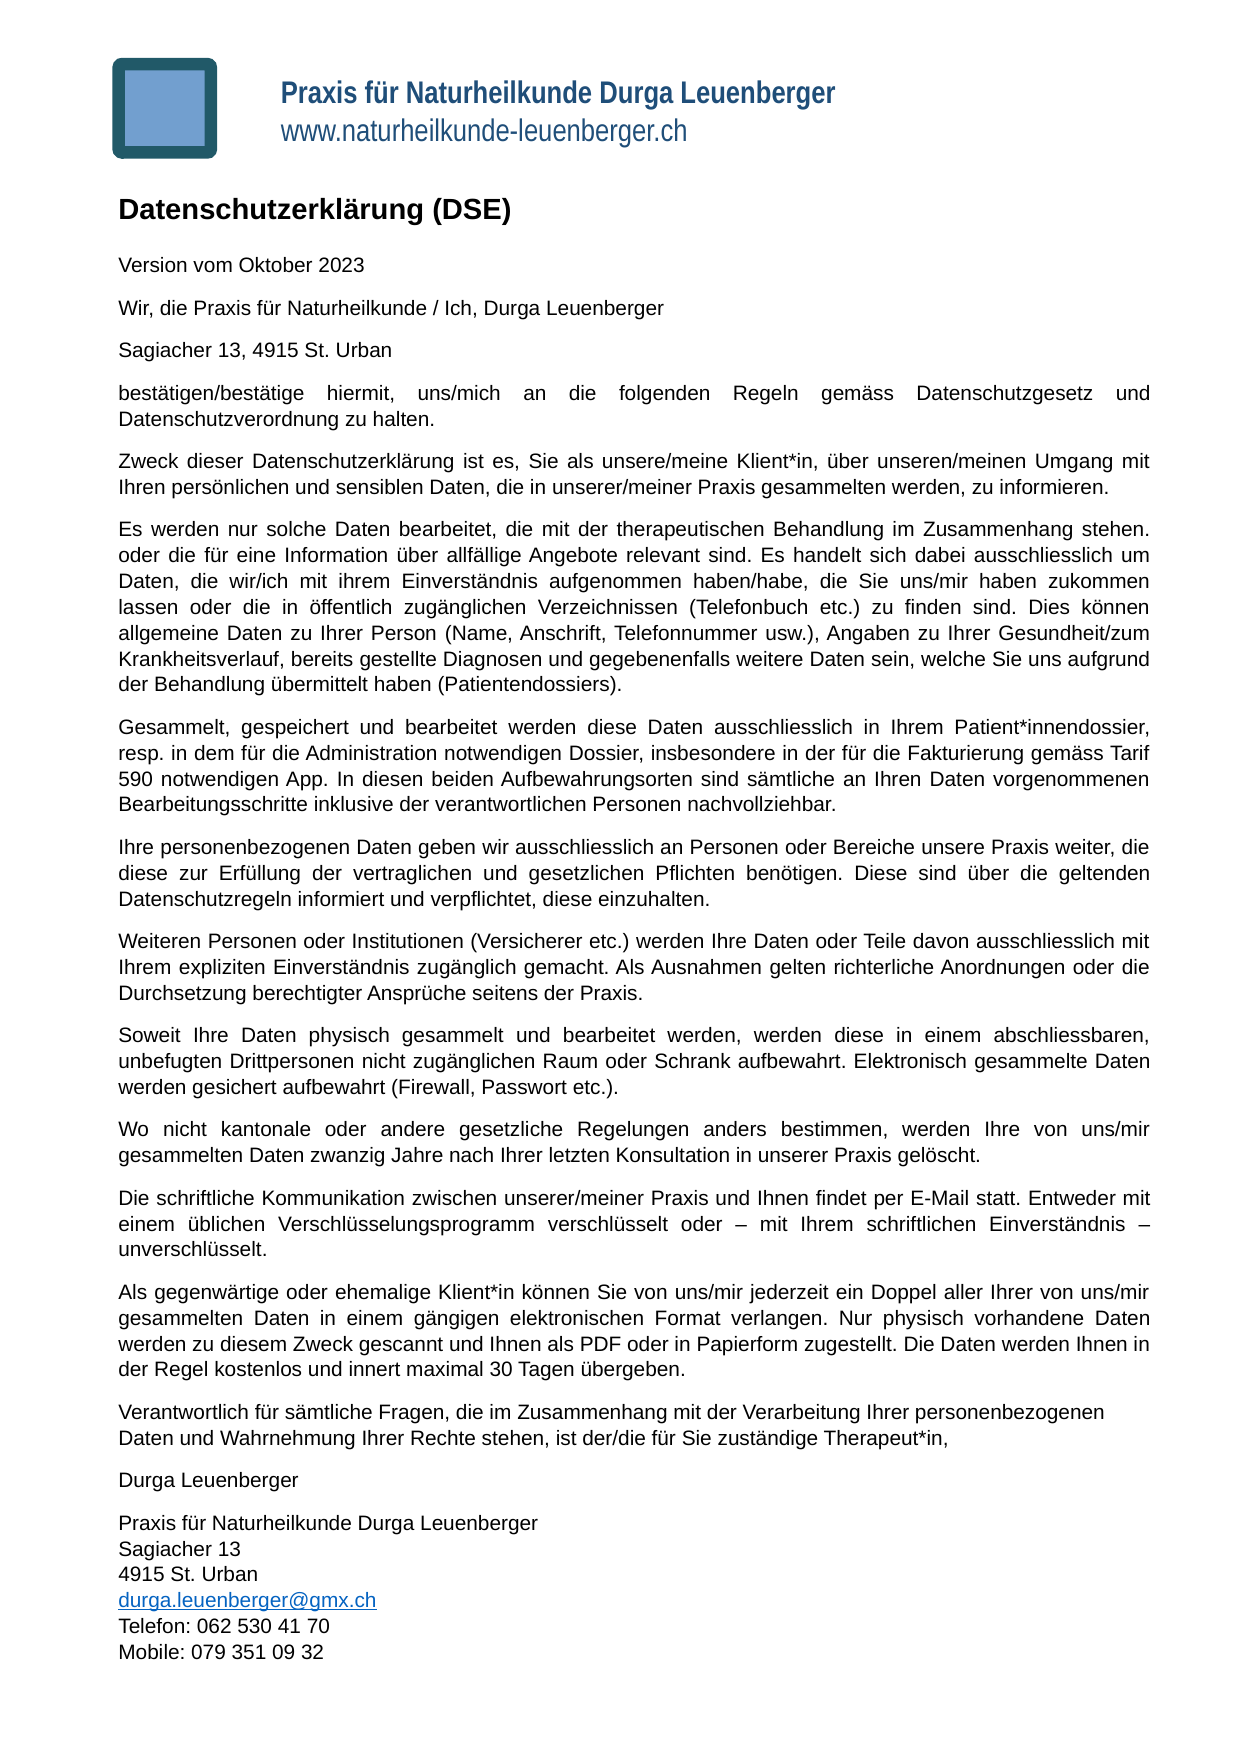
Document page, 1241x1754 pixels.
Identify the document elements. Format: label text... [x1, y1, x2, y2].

text Die schriftliche Kommunikation zwischen unserer/meiner Praxis und Ihnen findet per E-Mail statt. Entweder mit einem üblichen Verschlüsselungsprogramm verschlüsselt oder – mit Ihrem schriftlichen Einverständnis – unverschlüsselt. [118, 1186, 1152, 1261]
text Weiteren Personen oder Institutionen (Versicherer etc.) werden Ihre Daten oder Teile davon ausschliesslich mit Ihrem expliziten Einverständnis zugänglich gemacht. Als Ausnahmen gelten richterliche Anordnungen oder die Durchsetzung berechtigter Ansprüche seitens der Praxis. [118, 929, 1152, 1004]
text Sagiacher 13 [118, 1536, 1152, 1560]
text bestätigen/bestätige hiermit, uns/mich an die folgenden Regeln gemäss Datenschutzgesetz und Datenschutzverordnung zu halten. [118, 381, 1152, 430]
text durga.leuenberger@gmx.ch [118, 1588, 1152, 1612]
text Als gegenwärtige oder ehemalige Klient*in können Sie von uns/mir jederzeit ein Doppel aller Ihrer von uns/mir gesammelten Daten in einem gängigen elektronischen Format verlangen. Nur physisch vorhandene Daten werden zu diesem Zweck gescannt und Ihnen als PDF oder in Papierform zugestellt. Die Daten werden Ihnen in der Regel kostenlos und innert maximal 30 Tagen übergeben. [118, 1280, 1152, 1381]
text Verantwortlich für sämtliche Fragen, die im Zusammenhang mit der Verarbeitung Ihrer personenbezogenen Daten und Wahrnehmung Ihrer Rechte stehen, ist der/die für Sie zuständige Therapeut*in, [118, 1400, 1152, 1449]
text Gesammelt, gespeichert und bearbeitet werden diese Daten ausschliesslich in Ihrem Patient*innendossier, resp. in dem für die Administration notwendigen Dossier, insbesondere in der für die Fakturierung gemäss Tarif 590 notwendigen App. In diesen beiden Aufbewahrungsorten sind sämtliche an Ihren Daten vorgenommenen Bearbeitungsschritte inklusive der verantwortlichen Personen nachvollziehbar. [118, 715, 1152, 816]
text Telefon: 062 530 41 70 [118, 1614, 1152, 1638]
text Datenschutzerklärung (DSE) [118, 192, 1152, 226]
text 4915 St. Urban [118, 1562, 1152, 1586]
text Soweit Ihre Daten physisch gesammelt und bearbeitet werden, werden diese in einem abschliessbaren, unbefugten Drittpersonen nicht zugänglichen Raum oder Schrank aufbewahrt. Elektronisch gesammelte Daten werden gesichert aufbewahrt (Firewall, Passwort etc.). [118, 1023, 1152, 1099]
text Sagiacher 13, 4915 St. Urban [118, 338, 1152, 362]
text Wo nicht kantonale oder andere gesetzliche Regelungen anders bestimmen, werden Ihre von uns/mir gesammelten Daten zwanzig Jahre nach Ihrer letzten Konsultation in unserer Praxis gelöscht. [118, 1117, 1152, 1167]
text Mobile: 079 351 09 32 [118, 1640, 1152, 1664]
text Zweck dieser Datenschutzerklärung ist es, Sie als unsere/meine Klient*in, über unseren/meinen Umgang mit Ihren persönlichen und sensiblen Daten, die in unserer/meiner Praxis gesammelten werden, zu informieren. [118, 449, 1152, 499]
text Praxis für Naturheilkunde Durga Leuenberger [118, 1511, 1152, 1534]
text Durga Leuenberger [118, 1468, 1152, 1492]
text Version vom Oktober 2023 [118, 253, 1152, 277]
text Ihre personenbezogenen Daten geben wir ausschliesslich an Personen oder Bereiche unsere Praxis weiter, die diese zur Erfüllung der vertraglichen und gesetzlichen Pflichten benötigen. Diese sind über die geltenden Datenschutzregeln informiert und verpflichtet, diese einzuhalten. [118, 835, 1152, 910]
text Wir, die Praxis für Naturheilkunde / Ich, Durga Leuenberger [118, 296, 1152, 319]
text Es werden nur solche Daten bearbeitet, die mit der therapeutischen Behandlung im Zusammenhang stehen. oder die für eine Information über allfällige Angebote relevant sind. Es handelt sich dabei ausschliesslich um Daten, die wir/ich mit ihrem Einverständnis aufgenommen haben/habe, die Sie uns/mir haben zukommen lassen oder die in öffentlich zugänglichen Verzeichnissen (Telefonbuch etc.) zu finden sind. Dies können allgemeine Daten zu Ihrer Person (Name, Anschrift, Telefonnummer usw.), Angaben zu Ihrer Gesundheit/zum Krankheitsverlauf, bereits gestellte Diagnosen und gegebenenfalls weitere Daten sein, welche Sie uns aufgrund der Behandlung übermittelt haben (Patientendossiers). [118, 517, 1152, 696]
